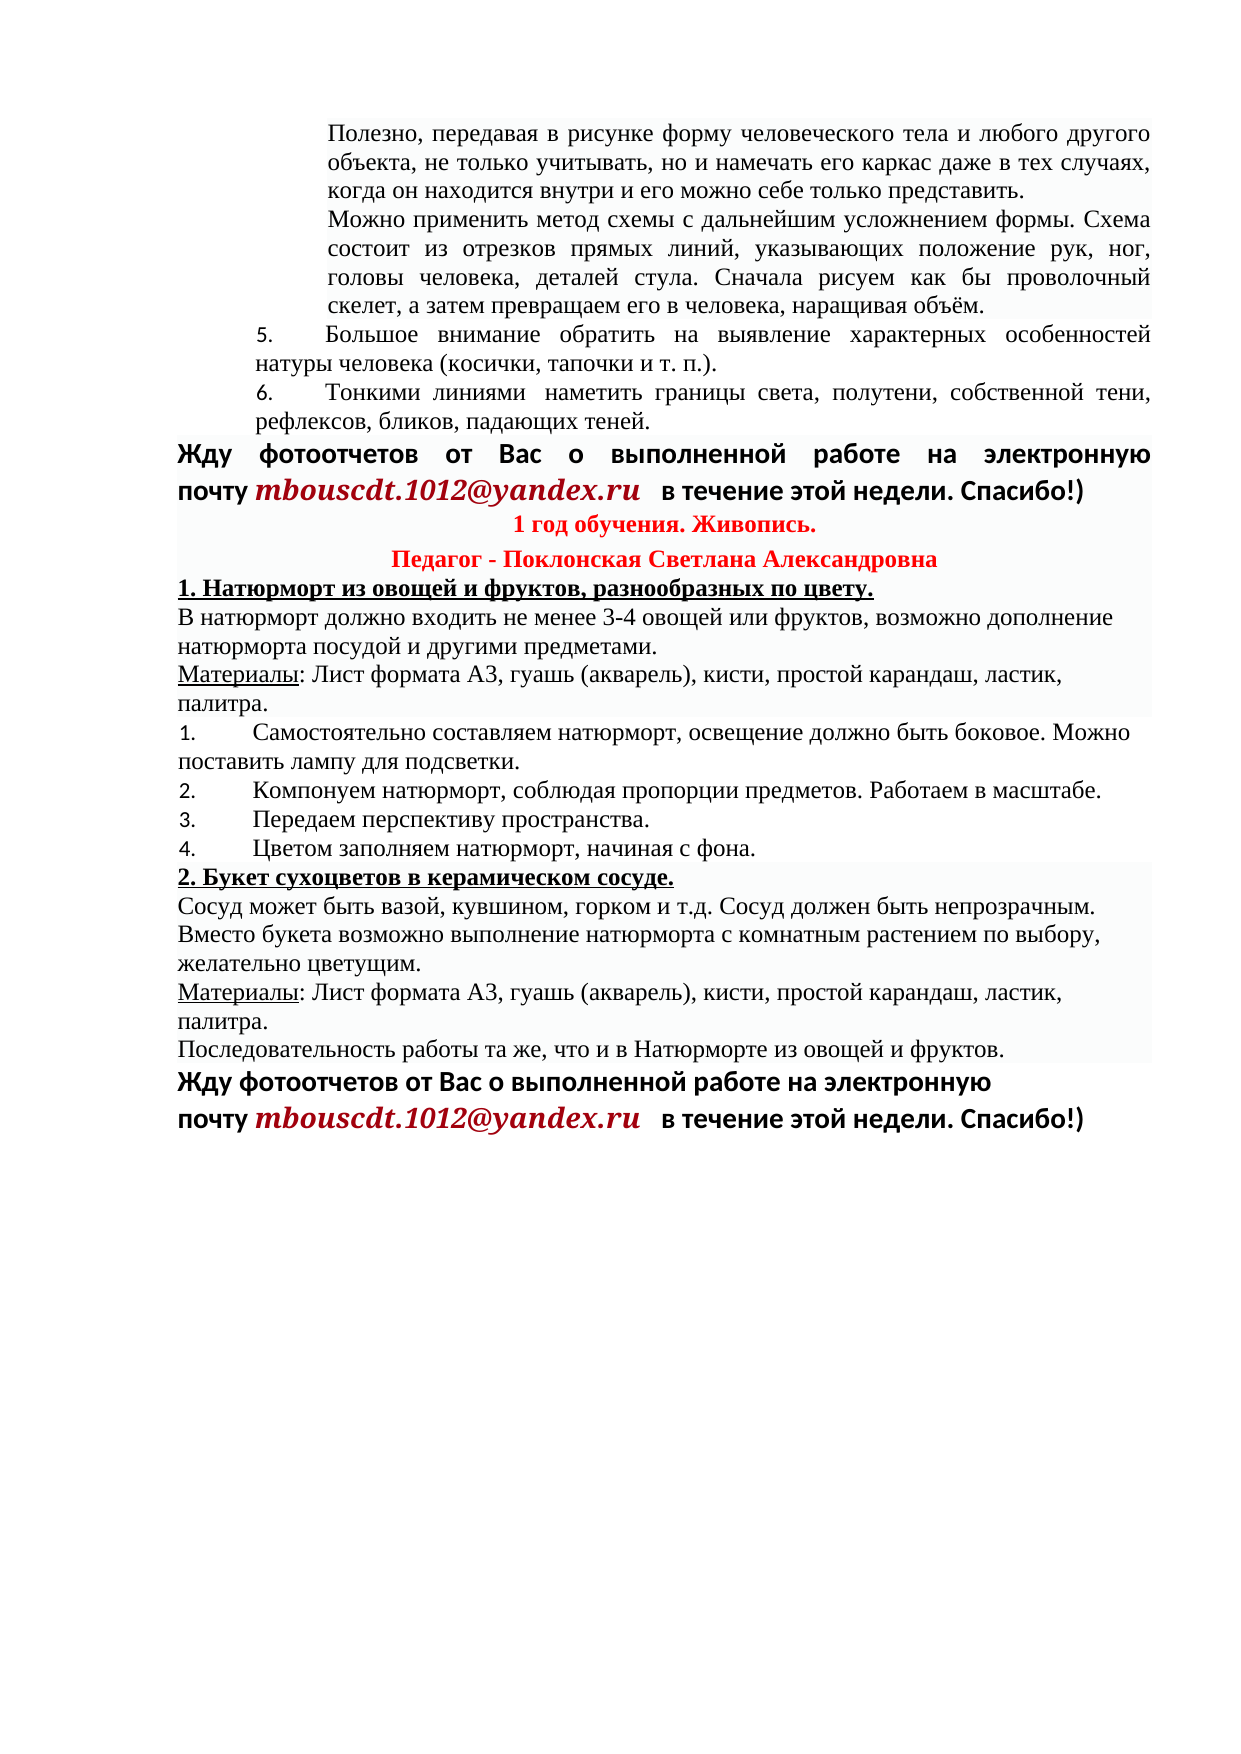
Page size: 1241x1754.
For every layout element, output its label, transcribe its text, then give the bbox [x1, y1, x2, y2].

text 1. Натюрморт из овощей и фруктов, разнообразных по цвету. [177, 573, 1152, 602]
text В натюрморт должно входить не менее 3-4 овощей или фруктов, возможно дополнение натюрморта посудой и другими предметами. [177, 602, 1152, 659]
list Передаем перспективу пространства. [178, 804, 1152, 833]
list Большое внимание обратить на выявление характерных особенностей натуры человека (косички, тапочки и т. п.). [255, 319, 1152, 377]
list Цветом заполняем натюрморт, начиная с фона. [178, 833, 1152, 862]
text Полезно, передавая в рисунке форму человеческого тела и любого другого объекта, не только учитывать, но и намечать его каркас даже в тех случаях, когда он находится внутри и его можно себе только представить. [327, 118, 1152, 204]
text Сосуд может быть вазой, кувшином, горком и т.д. Сосуд должен быть непрозрачным. [177, 891, 1152, 919]
list Тонкими линиями наметить границы света, полутени, собственной тени, рефлексов, бликов, падающих теней. [255, 377, 1152, 435]
text Материалы: Лист формата А3, гуашь (акварель), кисти, простой карандаш, ластик, палитра. [177, 659, 1152, 717]
text 1 год обучения. Живопись. [177, 509, 1152, 538]
text 2. Букет сухоцветов в керамическом сосуде. [177, 862, 1152, 891]
text Можно применить метод схемы с дальнейшим усложнением формы. Схема состоит из отрезков прямых линий, указывающих положение рук, ног, головы человека, деталей стула. Сначала рисуем как бы проволочный скелет, а затем превращаем его в человека, наращивая объём. [327, 204, 1152, 319]
text Материалы: Лист формата А3, гуашь (акварель), кисти, простой карандаш, ластик, палитра. [177, 977, 1152, 1034]
list Самостоятельно составляем натюрморт, освещение должно быть боковое. Можно поставить лампу для подсветки. [178, 717, 1152, 775]
text Жду фотоотчетов от Вас о выполненной работе на электронную почту mbouscdt.1012@yandex.ru в течение этой недели. Спасибо!) [177, 435, 1152, 509]
text Последовательность работы та же, что и в Натюрморте из овощей и фруктов. [177, 1034, 1152, 1063]
text Вместо букета возможно выполнение натюрморта с комнатным растением по выбору, желательно цветущим. [177, 919, 1152, 977]
list Компонуем натюрморт, соблюдая пропорции предметов. Работаем в масштабе. [178, 775, 1152, 804]
text Жду фотоотчетов от Вас о выполненной работе на электронную почту mbouscdt.1012@yandex.ru в течение этой недели. Спасибо!) [177, 1063, 1152, 1137]
text Педагог - Поклонская Светлана Александровна [177, 538, 1152, 573]
